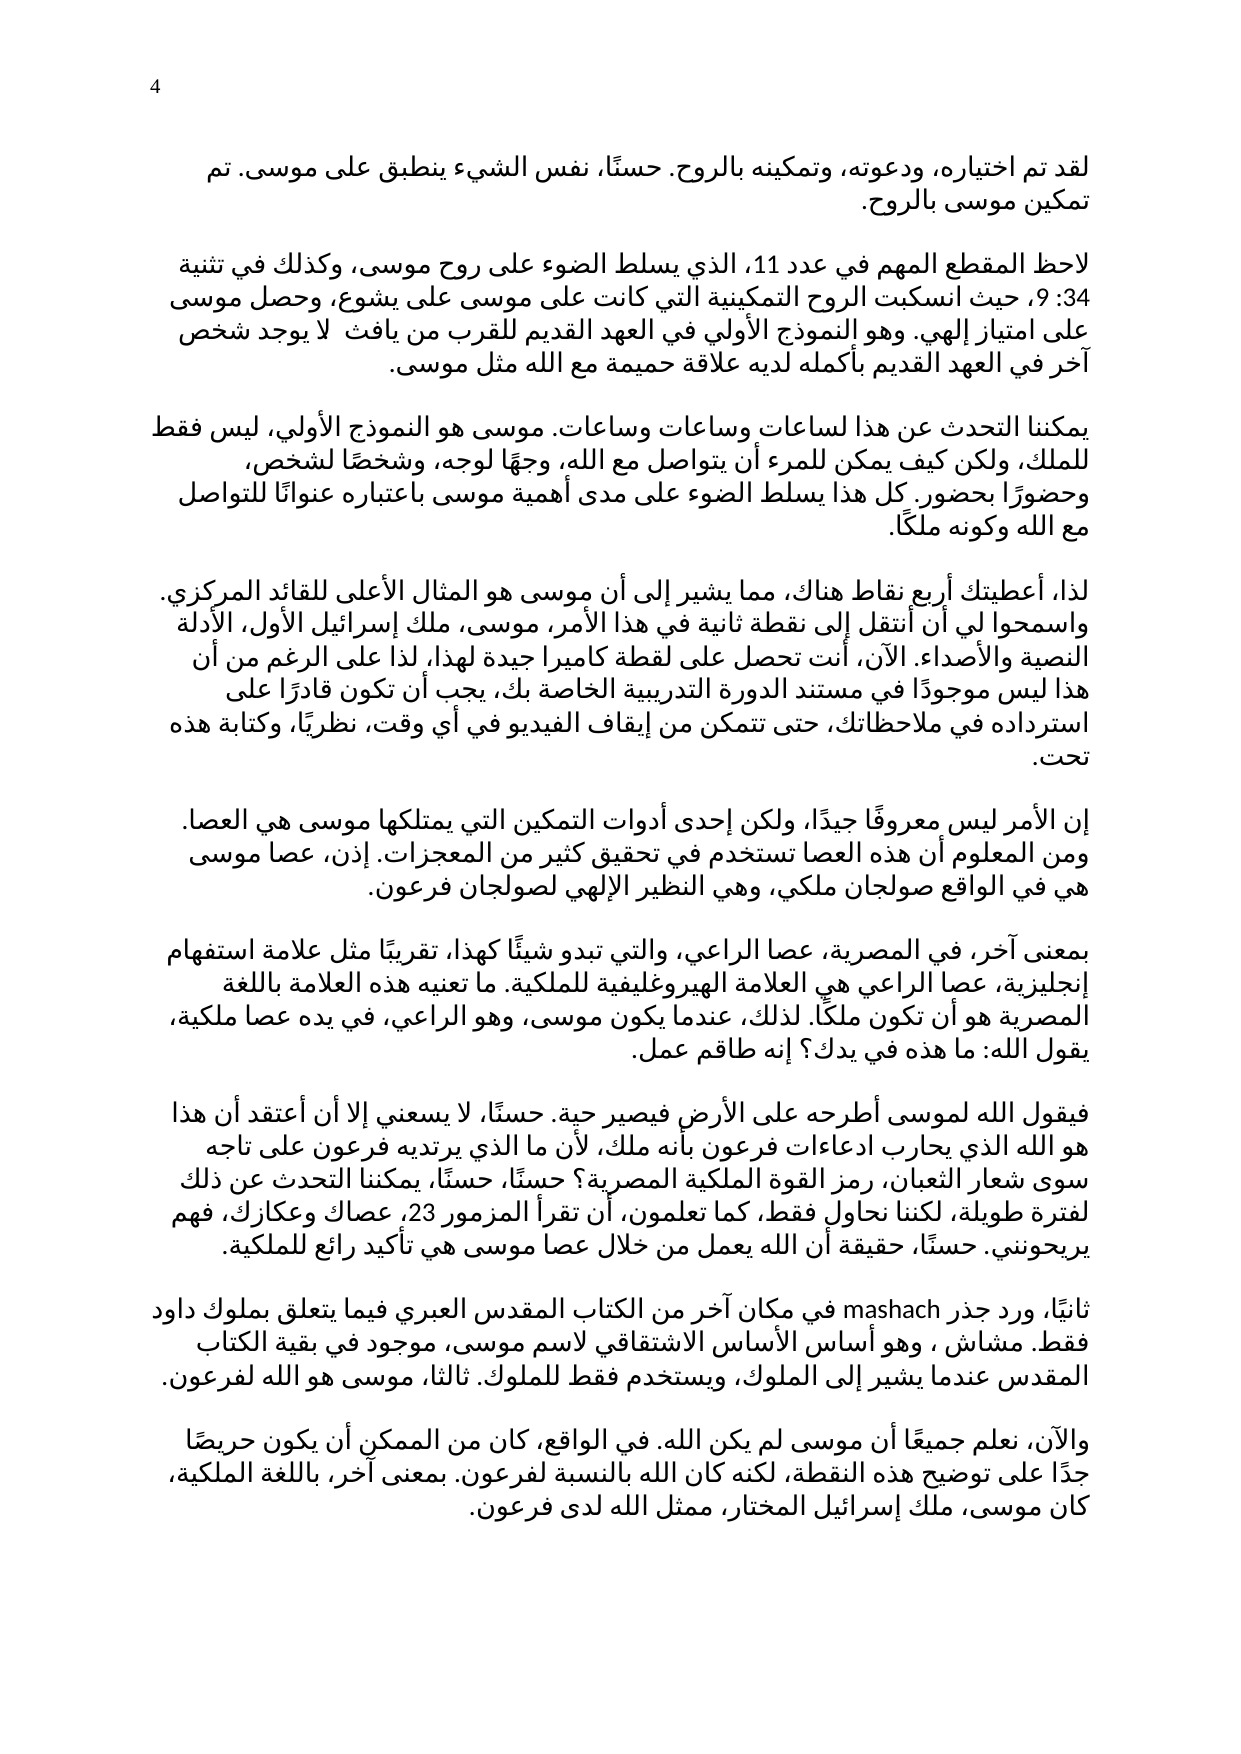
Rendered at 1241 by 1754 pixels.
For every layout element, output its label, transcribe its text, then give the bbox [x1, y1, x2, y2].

text فيقول الله لموسى أطرحه على الأرض فيصير حية. حسنًا، لا يسعني إلا أن أعتقد أن هذا هو الله الذي يحارب ادعاءات فرعون بأنه ملك، لأن ما الذي يرتديه فرعون على تاجه سوى شعار الثعبان، رمز القوة الملكية المصرية؟ حسنًا، حسنًا، يمكننا التحدث عن ذلك لفترة طويلة، لكننا نحاول فقط، كما تعلمون، أن تقرأ المزمور 23، عصاك وعكازك، فهم يريحونني. حسنًا، حقيقة أن الله يعمل من خلال عصا موسى هي تأكيد رائع للملكية. [150, 1096, 1090, 1261]
text يمكننا التحدث عن هذا لساعات وساعات وساعات. موسى هو النموذج الأولي، ليس فقط للملك، ولكن كيف يمكن للمرء أن يتواصل مع الله، وجهًا لوجه، وشخصًا لشخص، وحضورًا بحضور. كل هذا يسلط الضوء على مدى أهمية موسى باعتباره عنوانًا للتواصل مع الله وكونه ملكًا. [150, 410, 1090, 542]
text لذا، أعطيتك أربع نقاط هناك، مما يشير إلى أن موسى هو المثال الأعلى للقائد المركزي. واسمحوا لي أن أنتقل إلى نقطة ثانية في هذا الأمر، موسى، ملك إسرائيل الأول، الأدلة النصية والأصداء. الآن، أنت تحصل على لقطة كاميرا جيدة لهذا، لذا على الرغم من أن هذا ليس موجودًا في مستند الدورة التدريبية الخاصة بك، يجب أن تكون قادرًا على استرداده في ملاحظاتك، حتى تتمكن من إيقاف الفيديو في أي وقت، نظريًا، وكتابة هذه تحت. [150, 574, 1090, 772]
text لاحظ المقطع المهم في عدد 11، الذي يسلط الضوء على روح موسى، وكذلك في تثنية 34: 9، حيث انسكبت الروح التمكينية التي كانت على موسى على يشوع، وحصل موسى على امتياز إلهي. وهو النموذج الأولي في العهد القديم للقرب من يافث. لا يوجد شخص آخر في العهد القديم بأكمله لديه علاقة حميمة مع الله مثل موسى. [150, 247, 1090, 379]
text لقد تم اختياره، ودعوته، وتمكينه بالروح. حسنًا، نفس الشيء ينطبق على موسى. تم تمكين موسى بالروح. [150, 150, 1090, 216]
text بمعنى آخر، في المصرية، عصا الراعي، والتي تبدو شيئًا كهذا، تقريبًا مثل علامة استفهام إنجليزية، عصا الراعي هي العلامة الهيروغليفية للملكية. ما تعنيه هذه العلامة باللغة المصرية هو أن تكون ملكًا. لذلك، عندما يكون موسى، وهو الراعي، في يده عصا ملكية، يقول الله: ما هذه في يدك؟ إنه طاقم عمل. [150, 933, 1090, 1065]
text ثانيًا، ورد جذر mashach في مكان آخر من الكتاب المقدس العبري فيما يتعلق بملوك داود فقط. مشاش ، وهو أساس الأساس الاشتقاقي لاسم موسى، موجود في بقية الكتاب المقدس عندما يشير إلى الملوك، ويستخدم فقط للملوك. ثالثا، موسى هو الله لفرعون. [150, 1293, 1090, 1392]
text والآن، نعلم جميعًا أن موسى لم يكن الله. في الواقع، كان من الممكن أن يكون حريصًا جدًا على توضيح هذه النقطة، لكنه كان الله بالنسبة لفرعون. بمعنى آخر، باللغة الملكية، كان موسى، ملك إسرائيل المختار، ممثل الله لدى فرعون. [150, 1423, 1090, 1522]
text إن الأمر ليس معروفًا جيدًا، ولكن إحدى أدوات التمكين التي يمتلكها موسى هي العصا. ومن المعلوم أن هذه العصا تستخدم في تحقيق كثير من المعجزات. إذن، عصا موسى هي في الواقع صولجان ملكي، وهي النظير الإلهي لصولجان فرعون. [150, 803, 1090, 902]
